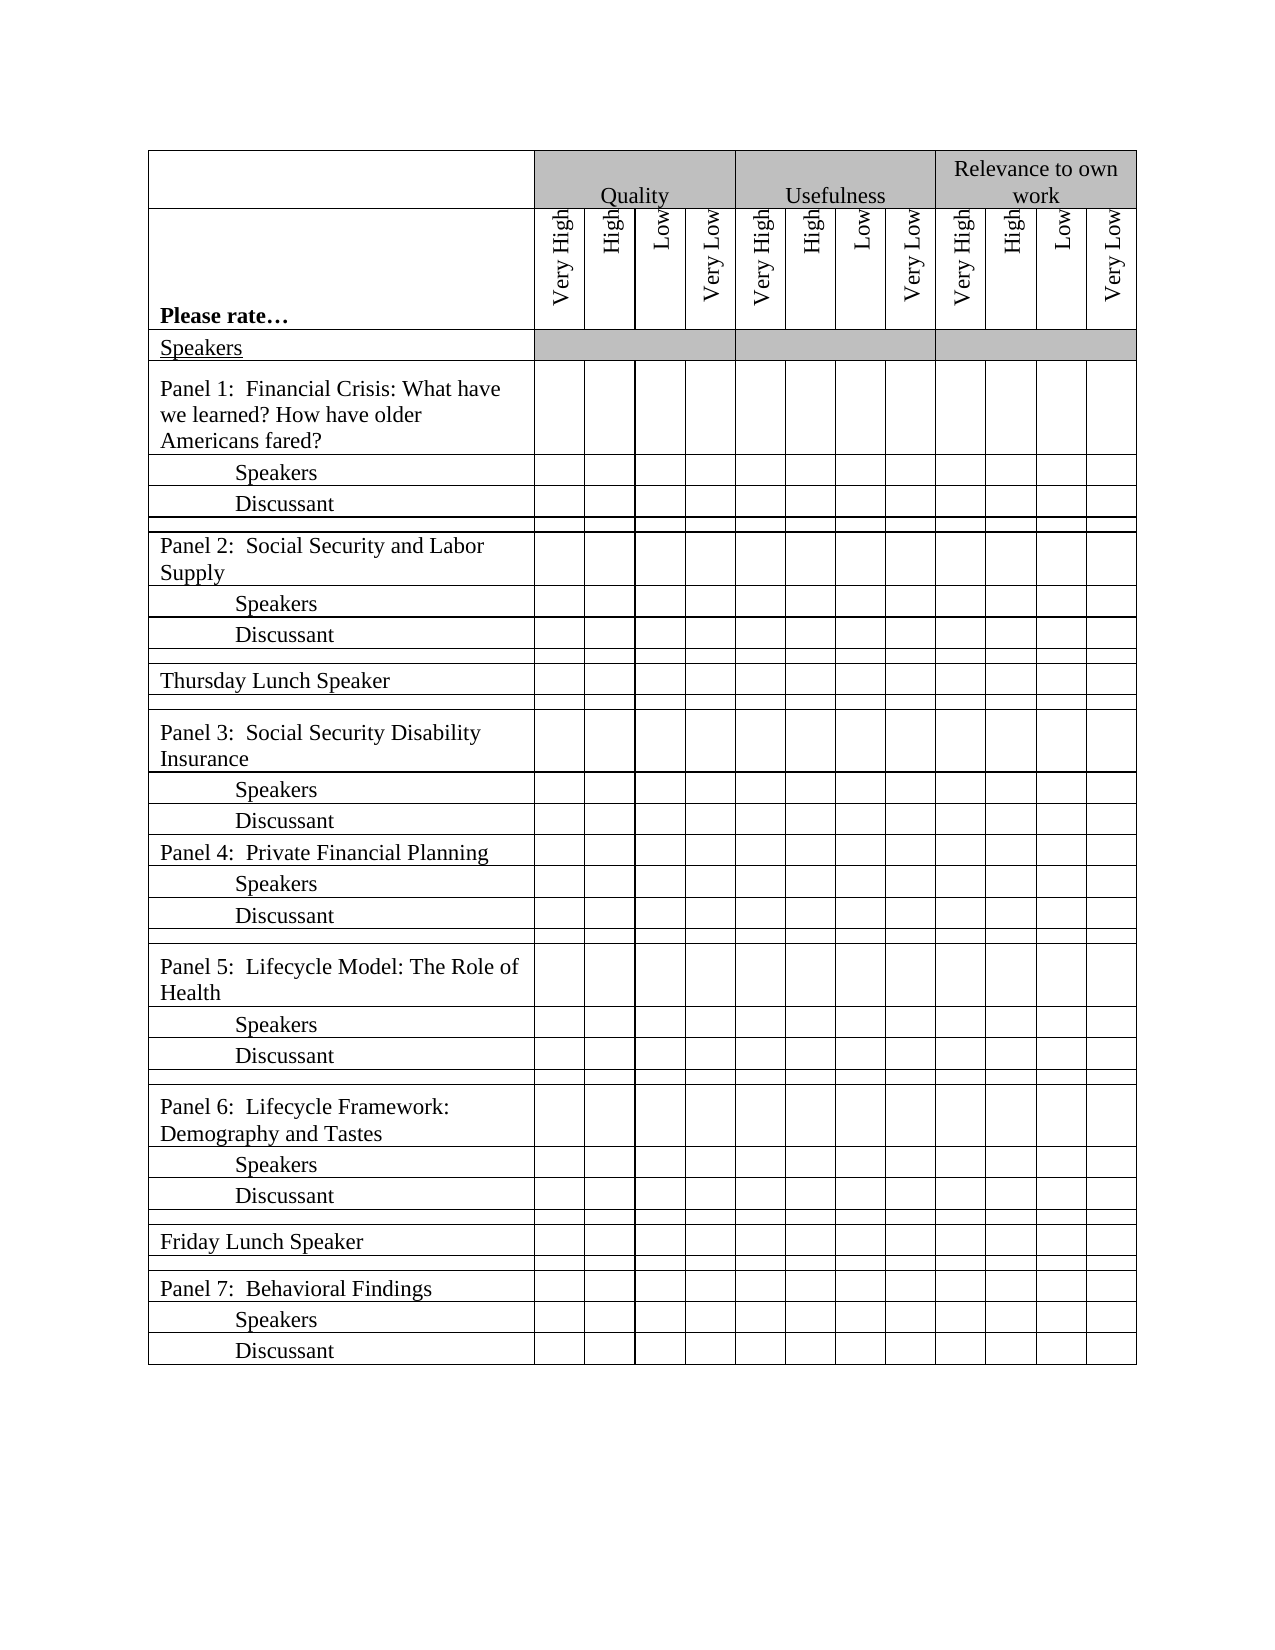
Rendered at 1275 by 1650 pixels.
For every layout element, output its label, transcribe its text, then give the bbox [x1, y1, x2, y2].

table_cell [1037, 898, 1086, 928]
table_cell [886, 866, 935, 897]
table_cell [836, 1225, 885, 1255]
table_cell High [786, 209, 835, 329]
table_cell [986, 649, 1036, 663]
table_cell [786, 1007, 835, 1037]
table_cell [986, 518, 1036, 531]
table_cell [886, 361, 935, 454]
table_cell [1037, 1178, 1086, 1208]
table_cell [1087, 1085, 1136, 1146]
table_cell [686, 710, 735, 771]
table_cell [1037, 586, 1086, 616]
table_cell [1087, 664, 1136, 694]
table_cell [836, 455, 885, 485]
table_cell [736, 1302, 785, 1332]
table_cell [535, 804, 584, 834]
table_cell [686, 1147, 735, 1177]
table_cell [1037, 1070, 1086, 1083]
table_cell [636, 586, 685, 616]
table_cell Panel 4: Private Financial Planning [149, 835, 534, 865]
table_cell [636, 518, 685, 531]
table_cell Very High [535, 209, 584, 329]
table_cell [149, 695, 534, 709]
table_cell [936, 586, 985, 616]
table_cell [535, 866, 584, 897]
table_cell [836, 695, 885, 709]
table_cell [686, 1333, 735, 1363]
table_cell [736, 866, 785, 897]
table_cell [836, 929, 885, 943]
table_cell Panel 6: Lifecycle Framework: Demography and Tastes [149, 1085, 534, 1146]
table_cell [986, 1333, 1036, 1363]
table_cell [836, 944, 885, 1006]
table_cell [736, 1256, 785, 1270]
table_cell [686, 1085, 735, 1146]
table_cell [936, 804, 985, 834]
table_cell [986, 1271, 1036, 1301]
table_cell [686, 1271, 735, 1301]
table_cell [585, 929, 634, 943]
table_cell Discussant [149, 898, 534, 928]
table_cell [836, 804, 885, 834]
table_cell [636, 1225, 685, 1255]
table_cell [786, 929, 835, 943]
table_cell [936, 664, 985, 694]
table_cell [736, 455, 785, 485]
table_cell [986, 455, 1036, 485]
table_cell [585, 866, 634, 897]
table_cell [636, 361, 685, 454]
table_cell [686, 455, 735, 485]
table_cell [736, 695, 785, 709]
table_cell [1087, 1271, 1136, 1301]
table_cell [836, 1302, 885, 1332]
table_cell [936, 710, 985, 771]
table_cell [886, 1271, 935, 1301]
table_cell [686, 518, 735, 531]
table_cell [149, 649, 534, 663]
table_cell [836, 1333, 885, 1363]
table_cell [886, 1085, 935, 1146]
table_cell [535, 1085, 584, 1146]
table_cell [936, 1271, 985, 1301]
table_cell [986, 1070, 1036, 1083]
table_cell [786, 835, 835, 865]
table_cell [936, 1225, 985, 1255]
table_cell [786, 1271, 835, 1301]
table_cell [686, 1038, 735, 1068]
table_cell [936, 1147, 985, 1177]
table_cell [585, 1178, 634, 1208]
table_cell [786, 1038, 835, 1068]
table_cell [1087, 1178, 1136, 1208]
table_cell [786, 1225, 835, 1255]
table_cell [986, 1038, 1036, 1068]
table_cell [686, 1256, 735, 1270]
table_cell Panel 5: Lifecycle Model: The Role of Health [149, 944, 534, 1006]
table_cell [736, 1225, 785, 1255]
table_cell [936, 618, 985, 648]
table_cell [535, 710, 584, 771]
table_cell [736, 929, 785, 943]
table_cell [986, 1256, 1036, 1270]
table_cell [836, 518, 885, 531]
table_cell [585, 1085, 634, 1146]
table_cell [535, 533, 584, 585]
table_cell High [986, 209, 1036, 329]
table_cell [585, 518, 634, 531]
table_cell [585, 695, 634, 709]
table_header [149, 151, 534, 208]
table_cell [786, 455, 835, 485]
table_cell [686, 1302, 735, 1332]
table_cell [736, 1038, 785, 1068]
table_cell [686, 1225, 735, 1255]
table_cell [886, 1210, 935, 1223]
table_cell [836, 1085, 885, 1146]
table_cell Very Low [1087, 209, 1136, 329]
table_cell [686, 649, 735, 663]
table_cell [736, 649, 785, 663]
table_cell [1087, 1147, 1136, 1177]
table_cell [936, 1007, 985, 1037]
table_cell [1037, 1302, 1086, 1332]
table_cell [535, 361, 584, 454]
table_cell [686, 695, 735, 709]
table_cell [1087, 1256, 1136, 1270]
table_cell [736, 898, 785, 928]
table_cell [535, 1147, 584, 1177]
table_cell [836, 773, 885, 803]
table_cell [886, 1333, 935, 1363]
table_cell [686, 866, 735, 897]
table_cell [1037, 1225, 1086, 1255]
table_cell [1087, 1070, 1136, 1083]
table_cell [836, 664, 885, 694]
table_cell [886, 773, 935, 803]
table_cell [1087, 866, 1136, 897]
table_cell [585, 361, 634, 454]
table_cell Speakers [149, 1302, 534, 1332]
table_cell Discussant [149, 1038, 534, 1068]
table_cell [836, 1007, 885, 1037]
table_cell [936, 1038, 985, 1068]
table_cell [786, 710, 835, 771]
table_cell [1037, 1210, 1086, 1223]
table_cell [636, 1007, 685, 1037]
table_cell [1037, 710, 1086, 771]
table_cell [1087, 586, 1136, 616]
table_cell [786, 1070, 835, 1083]
table_cell [535, 486, 584, 516]
table_cell Speakers [149, 1147, 534, 1177]
table_cell [1087, 695, 1136, 709]
table_header Relevance to own work [936, 151, 1136, 208]
table_cell [1037, 835, 1086, 865]
table_cell [886, 835, 935, 865]
table_cell [585, 486, 634, 516]
table_cell [786, 649, 835, 663]
table_cell [686, 664, 735, 694]
table_cell [836, 1256, 885, 1270]
table_cell [585, 773, 634, 803]
table_cell [1087, 804, 1136, 834]
table_cell Low [1037, 209, 1086, 329]
table_cell [886, 1070, 935, 1083]
table_cell [936, 649, 985, 663]
table_cell [1037, 533, 1086, 585]
table_cell [736, 1271, 785, 1301]
table_cell [1037, 1333, 1086, 1363]
table_cell [1037, 649, 1086, 663]
table_cell [786, 1210, 835, 1223]
table_cell [686, 486, 735, 516]
table_cell [936, 533, 985, 585]
table_cell [636, 929, 685, 943]
table_cell [886, 1302, 935, 1332]
table_cell [585, 664, 634, 694]
table_cell [535, 944, 584, 1006]
table_cell [786, 1333, 835, 1363]
table_cell [986, 618, 1036, 648]
table_cell [535, 695, 584, 709]
table_cell [886, 518, 935, 531]
table_cell [786, 773, 835, 803]
table_cell [149, 1210, 534, 1223]
table_cell [585, 944, 634, 1006]
table_cell [636, 1333, 685, 1363]
table_cell Very High [736, 209, 785, 329]
table_cell [836, 866, 885, 897]
table_cell [535, 1070, 584, 1083]
table_cell [986, 944, 1036, 1006]
table_cell [986, 1007, 1036, 1037]
table_cell [986, 664, 1036, 694]
table_cell Panel 1: Financial Crisis: What have we learned? How have older Americans fared? [149, 361, 534, 454]
table_cell [786, 1302, 835, 1332]
table_cell [585, 533, 634, 585]
table_cell Very Low [686, 209, 735, 329]
table_cell [1087, 944, 1136, 1006]
table_cell [636, 649, 685, 663]
table_cell [936, 835, 985, 865]
table_cell [636, 455, 685, 485]
table_cell [786, 804, 835, 834]
table_cell [986, 835, 1036, 865]
table_cell [149, 929, 534, 943]
table_cell [786, 944, 835, 1006]
table_cell [1037, 1256, 1086, 1270]
table_cell Discussant [149, 486, 534, 516]
table_cell [686, 773, 735, 803]
table_cell [936, 929, 985, 943]
table_cell [886, 944, 935, 1006]
table_cell [636, 695, 685, 709]
table_cell Friday Lunch Speaker [149, 1225, 534, 1255]
table_header Quality [535, 151, 735, 208]
table_cell [636, 773, 685, 803]
table_cell [986, 866, 1036, 897]
table_cell [836, 586, 885, 616]
table_cell [986, 898, 1036, 928]
table_cell [535, 1256, 584, 1270]
table_cell [886, 664, 935, 694]
table_cell [1037, 804, 1086, 834]
table_cell [1087, 486, 1136, 516]
table_cell [786, 664, 835, 694]
table_cell [636, 944, 685, 1006]
table_cell [149, 1256, 534, 1270]
table_cell [1037, 664, 1086, 694]
table_cell [585, 1070, 634, 1083]
table_cell [986, 586, 1036, 616]
table_cell [636, 1256, 685, 1270]
table_cell [686, 361, 735, 454]
table_cell [535, 1225, 584, 1255]
table_cell [936, 330, 1136, 360]
table_cell Low [636, 209, 685, 329]
table_cell [636, 1271, 685, 1301]
table_cell [886, 1007, 935, 1037]
table_cell [886, 649, 935, 663]
table_cell [535, 929, 584, 943]
table_cell [1087, 1225, 1136, 1255]
table_cell [786, 695, 835, 709]
table_cell [886, 618, 935, 648]
table_cell [736, 1210, 785, 1223]
table_cell [636, 1085, 685, 1146]
table_cell [535, 835, 584, 865]
table_cell [886, 1225, 935, 1255]
table_cell [535, 1007, 584, 1037]
table_cell [585, 1007, 634, 1037]
table_cell [636, 1038, 685, 1068]
table_cell [786, 1085, 835, 1146]
table_cell [936, 1333, 985, 1363]
table_cell [836, 1178, 885, 1208]
table_cell [736, 944, 785, 1006]
table_cell [936, 486, 985, 516]
table_cell [986, 1210, 1036, 1223]
table_cell [1087, 1302, 1136, 1332]
table_cell [736, 518, 785, 531]
table_cell [786, 866, 835, 897]
table_cell [636, 835, 685, 865]
table_cell [585, 1210, 634, 1223]
table_cell Very High [936, 209, 985, 329]
table_cell [736, 804, 785, 834]
table_cell [686, 1007, 735, 1037]
table_cell [636, 1302, 685, 1332]
table_cell [1087, 455, 1136, 485]
table_cell [535, 1178, 584, 1208]
table_cell [836, 1038, 885, 1068]
table_cell [786, 533, 835, 585]
table_cell Discussant [149, 1333, 534, 1363]
table_cell [936, 1085, 985, 1146]
table_cell [786, 898, 835, 928]
table_cell [686, 929, 735, 943]
table_cell [1087, 773, 1136, 803]
table_cell [886, 804, 935, 834]
table_cell [1037, 866, 1086, 897]
table_cell [535, 1038, 584, 1068]
table_cell [1087, 1007, 1136, 1037]
table_cell [986, 804, 1036, 834]
table_cell [886, 898, 935, 928]
table_cell [836, 486, 885, 516]
table_cell [149, 518, 534, 531]
table_cell [535, 1271, 584, 1301]
table_cell [736, 533, 785, 585]
table_cell [1087, 710, 1136, 771]
table_cell [986, 486, 1036, 516]
table_cell [836, 1271, 885, 1301]
table_cell [535, 455, 584, 485]
table_cell [636, 618, 685, 648]
table_cell [986, 695, 1036, 709]
table_cell [585, 618, 634, 648]
table_cell [1087, 533, 1136, 585]
table_cell [585, 835, 634, 865]
table_cell [736, 361, 785, 454]
table_cell [886, 586, 935, 616]
table_cell [986, 710, 1036, 771]
table_cell [535, 330, 735, 360]
table_cell [786, 1256, 835, 1270]
table_cell [836, 361, 885, 454]
table_cell [585, 1333, 634, 1363]
table_cell [1087, 649, 1136, 663]
table_cell [736, 1085, 785, 1146]
table_cell Discussant [149, 804, 534, 834]
table_cell [936, 1210, 985, 1223]
table_cell [936, 361, 985, 454]
table_cell Very Low [886, 209, 935, 329]
table_cell [686, 898, 735, 928]
table_cell [936, 944, 985, 1006]
table_cell [686, 533, 735, 585]
table_cell [736, 1147, 785, 1177]
table_cell [1087, 835, 1136, 865]
table_cell [736, 1007, 785, 1037]
table_cell [636, 1070, 685, 1083]
table_cell [1037, 618, 1086, 648]
table_cell [1037, 773, 1086, 803]
table_cell [636, 664, 685, 694]
table_cell [1087, 1210, 1136, 1223]
table_cell [936, 1256, 985, 1270]
table_cell [986, 1178, 1036, 1208]
table_cell [149, 1070, 534, 1083]
table_cell [786, 518, 835, 531]
table_cell [535, 1302, 584, 1332]
table_cell [636, 533, 685, 585]
table_cell [986, 929, 1036, 943]
table_cell [636, 1210, 685, 1223]
table_cell [786, 618, 835, 648]
table_cell [686, 586, 735, 616]
table_cell [886, 1178, 935, 1208]
table_cell [786, 586, 835, 616]
table_cell [636, 1147, 685, 1177]
table_cell [886, 695, 935, 709]
table_cell [936, 1178, 985, 1208]
table_cell Low [836, 209, 885, 329]
table_cell [535, 1333, 584, 1363]
table_cell [636, 866, 685, 897]
table_cell [936, 866, 985, 897]
table_cell [886, 1147, 935, 1177]
table_cell [736, 586, 785, 616]
table_cell [986, 1225, 1036, 1255]
table_cell [886, 710, 935, 771]
table_cell [585, 455, 634, 485]
table_cell [686, 1070, 735, 1083]
table_cell [936, 455, 985, 485]
table_cell [736, 486, 785, 516]
table_cell [1037, 1085, 1086, 1146]
table_cell [535, 664, 584, 694]
table_cell [585, 1147, 634, 1177]
table_cell [986, 1147, 1036, 1177]
table_cell [1037, 455, 1086, 485]
table_header Usefulness [736, 151, 935, 208]
table_cell [1087, 1038, 1136, 1068]
table_cell [1037, 361, 1086, 454]
table_cell [535, 518, 584, 531]
table_cell [786, 1147, 835, 1177]
table_cell [535, 773, 584, 803]
table_cell [786, 1178, 835, 1208]
table_cell [1087, 361, 1136, 454]
table_cell Speakers [149, 773, 534, 803]
table_cell [986, 773, 1036, 803]
table_cell [535, 649, 584, 663]
table_cell High [585, 209, 634, 329]
table_cell Discussant [149, 1178, 534, 1208]
table_cell [736, 330, 935, 360]
table_cell [1037, 1038, 1086, 1068]
table_cell [1037, 1271, 1086, 1301]
table_cell [736, 773, 785, 803]
table_cell [585, 898, 634, 928]
table_cell Please rate… [149, 209, 534, 329]
table_cell [1087, 618, 1136, 648]
table_cell [585, 649, 634, 663]
table_cell [1037, 944, 1086, 1006]
table_cell Panel 2: Social Security and Labor Supply [149, 533, 534, 585]
table_cell [585, 804, 634, 834]
table_cell [585, 586, 634, 616]
table_cell [736, 710, 785, 771]
table_cell [886, 455, 935, 485]
table_cell [1037, 518, 1086, 531]
table_cell [736, 1333, 785, 1363]
table_cell [1037, 929, 1086, 943]
table_cell [686, 618, 735, 648]
table_cell [686, 944, 735, 1006]
table_cell [936, 1070, 985, 1083]
table_cell [585, 1256, 634, 1270]
table_cell [886, 1256, 935, 1270]
table_cell [936, 773, 985, 803]
table_cell [1037, 1147, 1086, 1177]
table_cell Panel 3: Social Security Disability Insurance [149, 710, 534, 771]
table_cell [636, 804, 685, 834]
table_cell Discussant [149, 618, 534, 648]
table_cell [535, 898, 584, 928]
table_cell [535, 1210, 584, 1223]
table_cell [836, 898, 885, 928]
table_cell [736, 1178, 785, 1208]
table_cell [836, 1070, 885, 1083]
table_cell [1037, 1007, 1086, 1037]
table_cell [986, 1302, 1036, 1332]
table_cell [1087, 898, 1136, 928]
table_cell [736, 664, 785, 694]
table_cell [836, 649, 885, 663]
table_cell [636, 1178, 685, 1208]
table_cell [1037, 486, 1086, 516]
table_cell [836, 1210, 885, 1223]
table_cell [535, 618, 584, 648]
table_cell [1087, 929, 1136, 943]
table_cell [836, 618, 885, 648]
table_cell [1037, 695, 1086, 709]
table_cell [585, 1271, 634, 1301]
table_cell [736, 835, 785, 865]
table_cell Speakers [149, 330, 534, 360]
table_cell [636, 710, 685, 771]
table_cell Speakers [149, 586, 534, 616]
table_cell Thursday Lunch Speaker [149, 664, 534, 694]
table_cell [886, 486, 935, 516]
table_cell Speakers [149, 1007, 534, 1037]
table_cell [936, 695, 985, 709]
table_cell [836, 533, 885, 585]
table_cell [836, 710, 885, 771]
table_cell [936, 898, 985, 928]
table_cell [936, 518, 985, 531]
table_cell [585, 1038, 634, 1068]
table_cell [585, 710, 634, 771]
table_cell [535, 586, 584, 616]
table_cell [786, 486, 835, 516]
table_cell [585, 1302, 634, 1332]
table_cell Speakers [149, 866, 534, 897]
table_cell [686, 804, 735, 834]
table_cell [836, 835, 885, 865]
table_cell [886, 533, 935, 585]
table_cell [585, 1225, 634, 1255]
table_cell [736, 618, 785, 648]
table_cell Speakers [149, 455, 534, 485]
table_cell [786, 361, 835, 454]
table_cell Panel 7: Behavioral Findings [149, 1271, 534, 1301]
table_cell [986, 1085, 1036, 1146]
table_cell [1087, 518, 1136, 531]
table_cell [686, 835, 735, 865]
table_cell [1087, 1333, 1136, 1363]
table_cell [936, 1302, 985, 1332]
table_cell [986, 533, 1036, 585]
table_cell [836, 1147, 885, 1177]
table_cell [686, 1210, 735, 1223]
table_cell [686, 1178, 735, 1208]
table_cell [636, 898, 685, 928]
table_cell [736, 1070, 785, 1083]
table_cell [986, 361, 1036, 454]
table_cell [886, 929, 935, 943]
table_cell [636, 486, 685, 516]
table_cell [886, 1038, 935, 1068]
